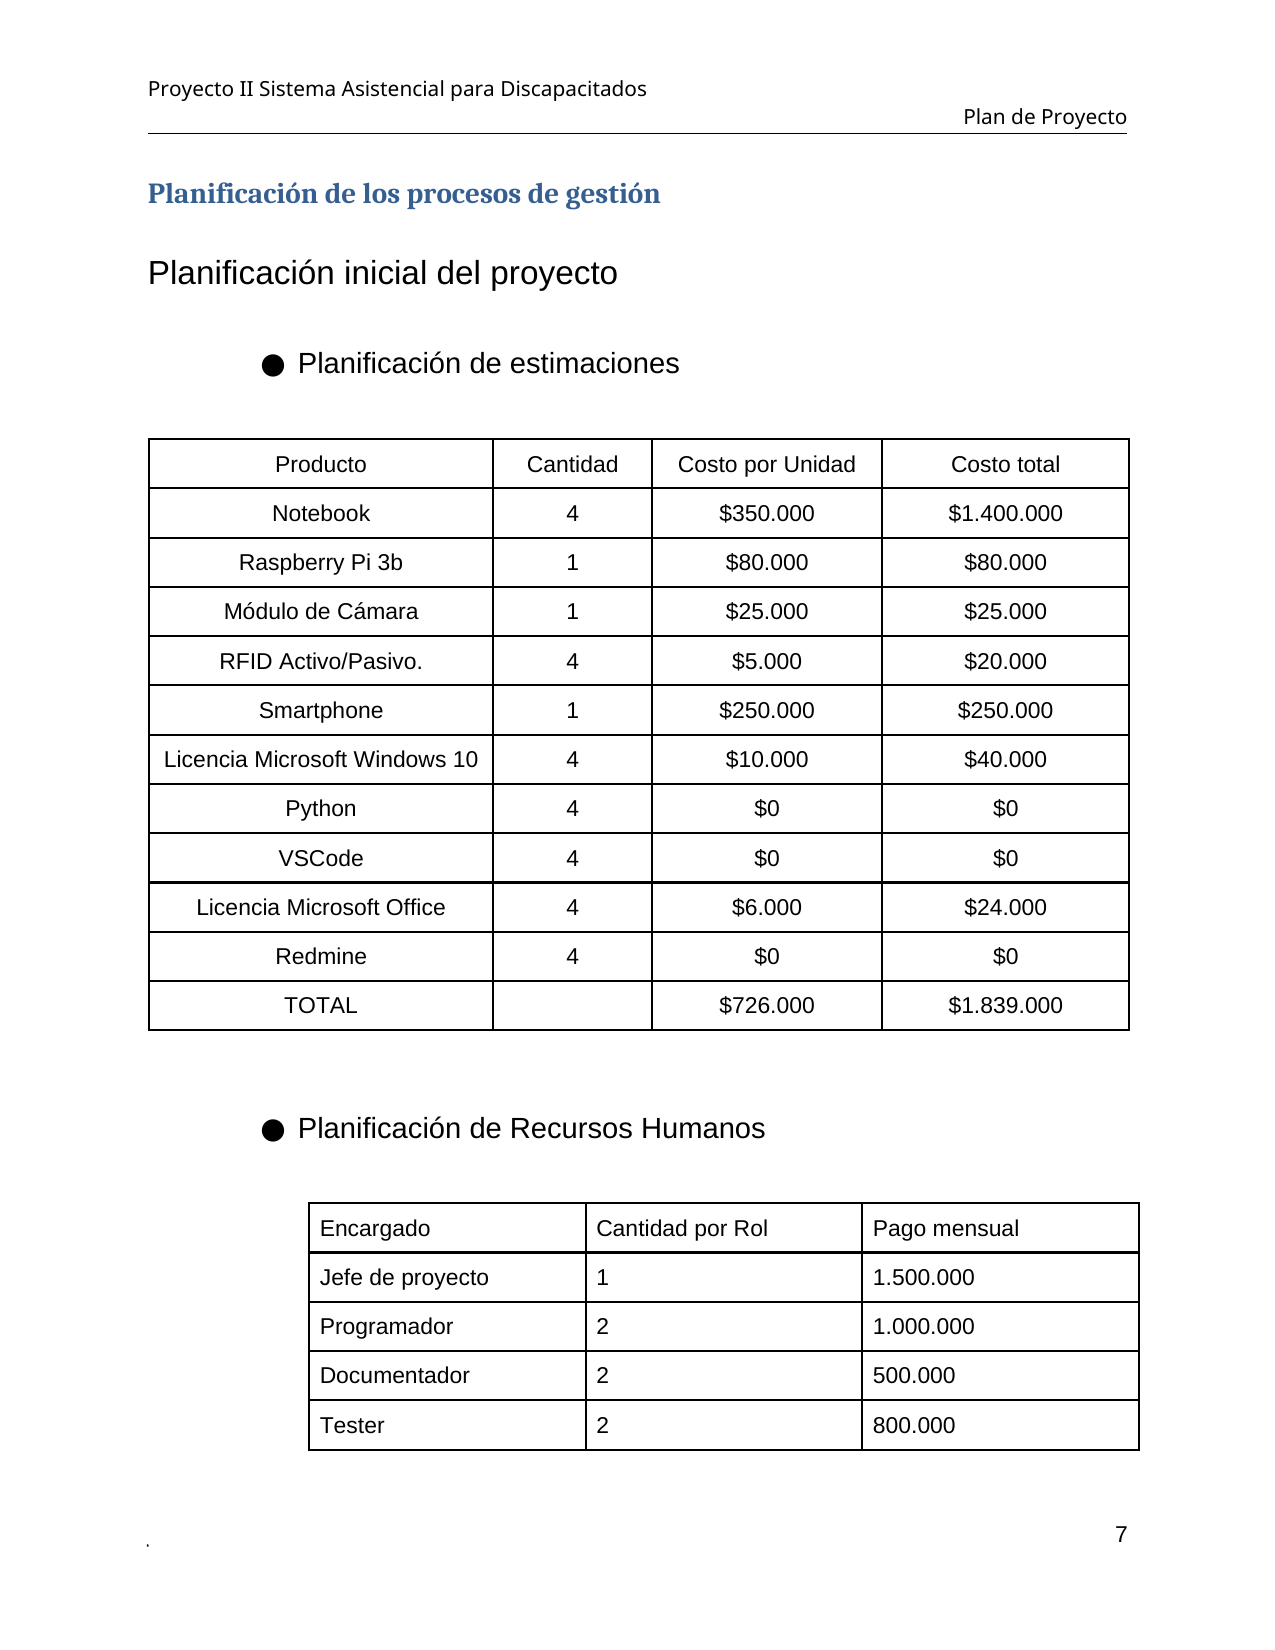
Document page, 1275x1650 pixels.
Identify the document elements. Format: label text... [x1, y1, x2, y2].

table_cell $80.000 [653, 539, 881, 586]
subtitle Planificación de Recursos Humanos [260, 1095, 1127, 1155]
table_cell $6.000 [653, 884, 881, 931]
table_cell $10.000 [653, 736, 881, 783]
table_cell VSCode [150, 834, 492, 881]
table_cell 2 [587, 1401, 861, 1448]
table_cell Documentador [310, 1352, 585, 1399]
table_cell $250.000 [883, 686, 1128, 734]
table_cell 4 [494, 933, 651, 980]
table_cell $0 [883, 785, 1128, 832]
table_cell Jefe de proyecto [310, 1254, 585, 1301]
table_cell $40.000 [883, 736, 1128, 783]
table_cell [494, 982, 651, 1029]
table_cell 2 [587, 1352, 861, 1399]
table_header Pago mensual [863, 1204, 1138, 1251]
table_cell $0 [883, 933, 1128, 980]
table_cell Raspberry Pi 3b [150, 539, 492, 586]
table_header Encargado [310, 1204, 585, 1251]
table_cell 4 [494, 736, 651, 783]
table_cell Tester [310, 1401, 585, 1448]
table_cell Smartphone [150, 686, 492, 734]
table_cell 500.000 [863, 1352, 1138, 1399]
table_cell $0 [653, 785, 881, 832]
subtitle Planificación inicial del proyecto [148, 253, 1127, 292]
table_header Cantidad por Rol [587, 1204, 861, 1251]
table_cell 4 [494, 637, 651, 684]
table_cell $1.839.000 [883, 982, 1128, 1029]
table_cell $5.000 [653, 637, 881, 684]
table_cell TOTAL [150, 982, 492, 1029]
table_header Producto [150, 440, 492, 487]
table_cell $20.000 [883, 637, 1128, 684]
table_cell 4 [494, 489, 651, 537]
table_header Cantidad [494, 440, 651, 487]
table_cell $24.000 [883, 884, 1128, 931]
table_cell 1 [587, 1254, 861, 1301]
table_cell Redmine [150, 933, 492, 980]
table_cell Programador [310, 1303, 585, 1350]
table_cell 1 [494, 686, 651, 734]
table_cell Python [150, 785, 492, 832]
table_cell 2 [587, 1303, 861, 1350]
table_cell $250.000 [653, 686, 881, 734]
table_header Costo por Unidad [653, 440, 881, 487]
table_cell $0 [653, 834, 881, 881]
table_cell Notebook [150, 489, 492, 537]
table_cell 1 [494, 539, 651, 586]
table_cell $726.000 [653, 982, 881, 1029]
table_cell 1.000.000 [863, 1303, 1138, 1350]
table_cell 4 [494, 884, 651, 931]
table_cell 4 [494, 834, 651, 881]
table_cell $0 [883, 834, 1128, 881]
table_cell $0 [653, 933, 881, 980]
table_cell 1.500.000 [863, 1254, 1138, 1301]
table_cell 800.000 [863, 1401, 1138, 1448]
table_cell $25.000 [883, 588, 1128, 635]
table_cell $80.000 [883, 539, 1128, 586]
table_cell $350.000 [653, 489, 881, 537]
table_cell $25.000 [653, 588, 881, 635]
table_header Costo total [883, 440, 1128, 487]
table_cell Módulo de Cámara [150, 588, 492, 635]
table_cell RFID Activo/Pasivo. [150, 637, 492, 684]
table_cell $1.400.000 [883, 489, 1128, 537]
table_cell 4 [494, 785, 651, 832]
table_cell Licencia Microsoft Windows 10 [150, 736, 492, 783]
table_cell Licencia Microsoft Office [150, 884, 492, 931]
table_cell 1 [494, 588, 651, 635]
subtitle Planificación de estimaciones [260, 331, 1127, 391]
subtitle Planificación de los procesos de gestión [148, 177, 1127, 211]
